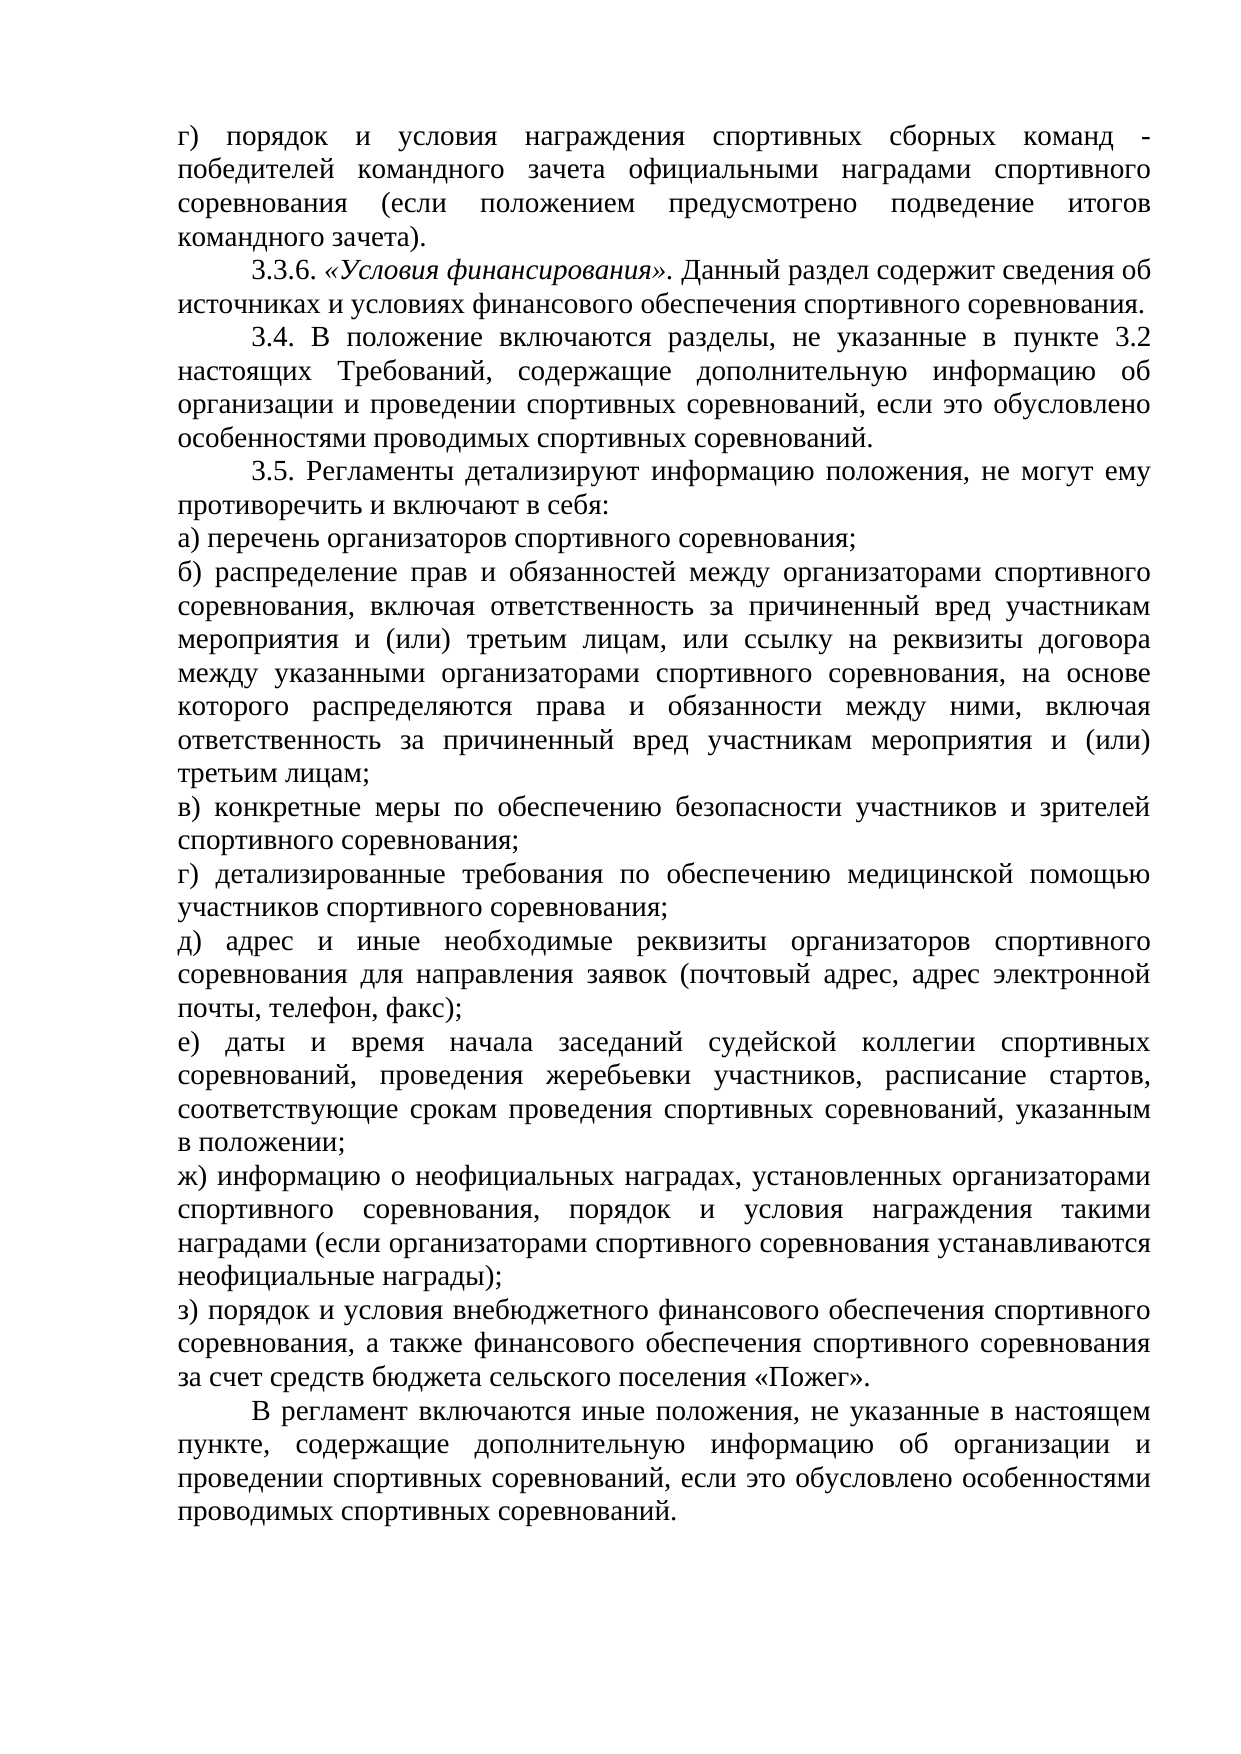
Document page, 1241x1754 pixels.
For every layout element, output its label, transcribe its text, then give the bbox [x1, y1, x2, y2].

text 3.4. В положение включаются разделы, не указанные в пункте 3.2 настоящих Требований, содержащие дополнительную информацию об организации и проведении спортивных соревнований, если это обусловлено особенностями проводимых спортивных соревнований. [177, 319, 1152, 453]
text В регламент включаются иные положения, не указанные в настоящем пункте, содержащие дополнительную информацию об организации и проведении спортивных соревнований, если это обусловлено особенностями проводимых спортивных соревнований. [177, 1393, 1152, 1527]
text 3.5. Регламенты детализируют информацию положения, не могут ему противоречить и включают в себя: [177, 453, 1152, 521]
text ж) информацию о неофициальных наградах, установленных организаторами спортивного соревнования, порядок и условия награждения такими наградами (если организаторами спортивного соревнования устанавливаются неофициальные награды); [177, 1158, 1152, 1292]
text г) детализированные требования по обеспечению медицинской помощью участников спортивного соревнования; [177, 856, 1152, 923]
text д) адрес и иные необходимые реквизиты организаторов спортивного соревнования для направления заявок (почтовый адрес, адрес электронной почты, телефон, факс); [177, 923, 1152, 1024]
text б) распределение прав и обязанностей между организаторами спортивного соревнования, включая ответственность за причиненный вред участникам мероприятия и (или) третьим лицам, или ссылку на реквизиты договора между указанными организаторами спортивного соревнования, на основе которого распределяются права и обязанности между ними, включая ответственность за причиненный вред участникам мероприятия и (или) третьим лицам; [177, 554, 1152, 789]
text г) порядок и условия награждения спортивных сборных команд - победителей командного зачета официальными наградами спортивного соревнования (если положением предусмотрено подведение итогов командного зачета). [177, 118, 1152, 252]
text а) перечень организаторов спортивного соревнования; [177, 521, 1152, 554]
text е) даты и время начала заседаний судейской коллегии спортивных соревнований, проведения жеребьевки участников, расписание стартов, соответствующие срокам проведения спортивных соревнований, указанным в положении; [177, 1024, 1152, 1158]
text в) конкретные меры по обеспечению безопасности участников и зрителей спортивного соревнования; [177, 789, 1152, 856]
text 3.3.6. «Условия финансирования». Данный раздел содержит сведения об источниках и условиях финансового обеспечения спортивного соревнования. [177, 252, 1152, 319]
text з) порядок и условия внебюджетного финансового обеспечения спортивного соревнования, а также финансового обеспечения спортивного соревнования за счет средств бюджета сельского поселения «Пожег». [177, 1292, 1152, 1393]
